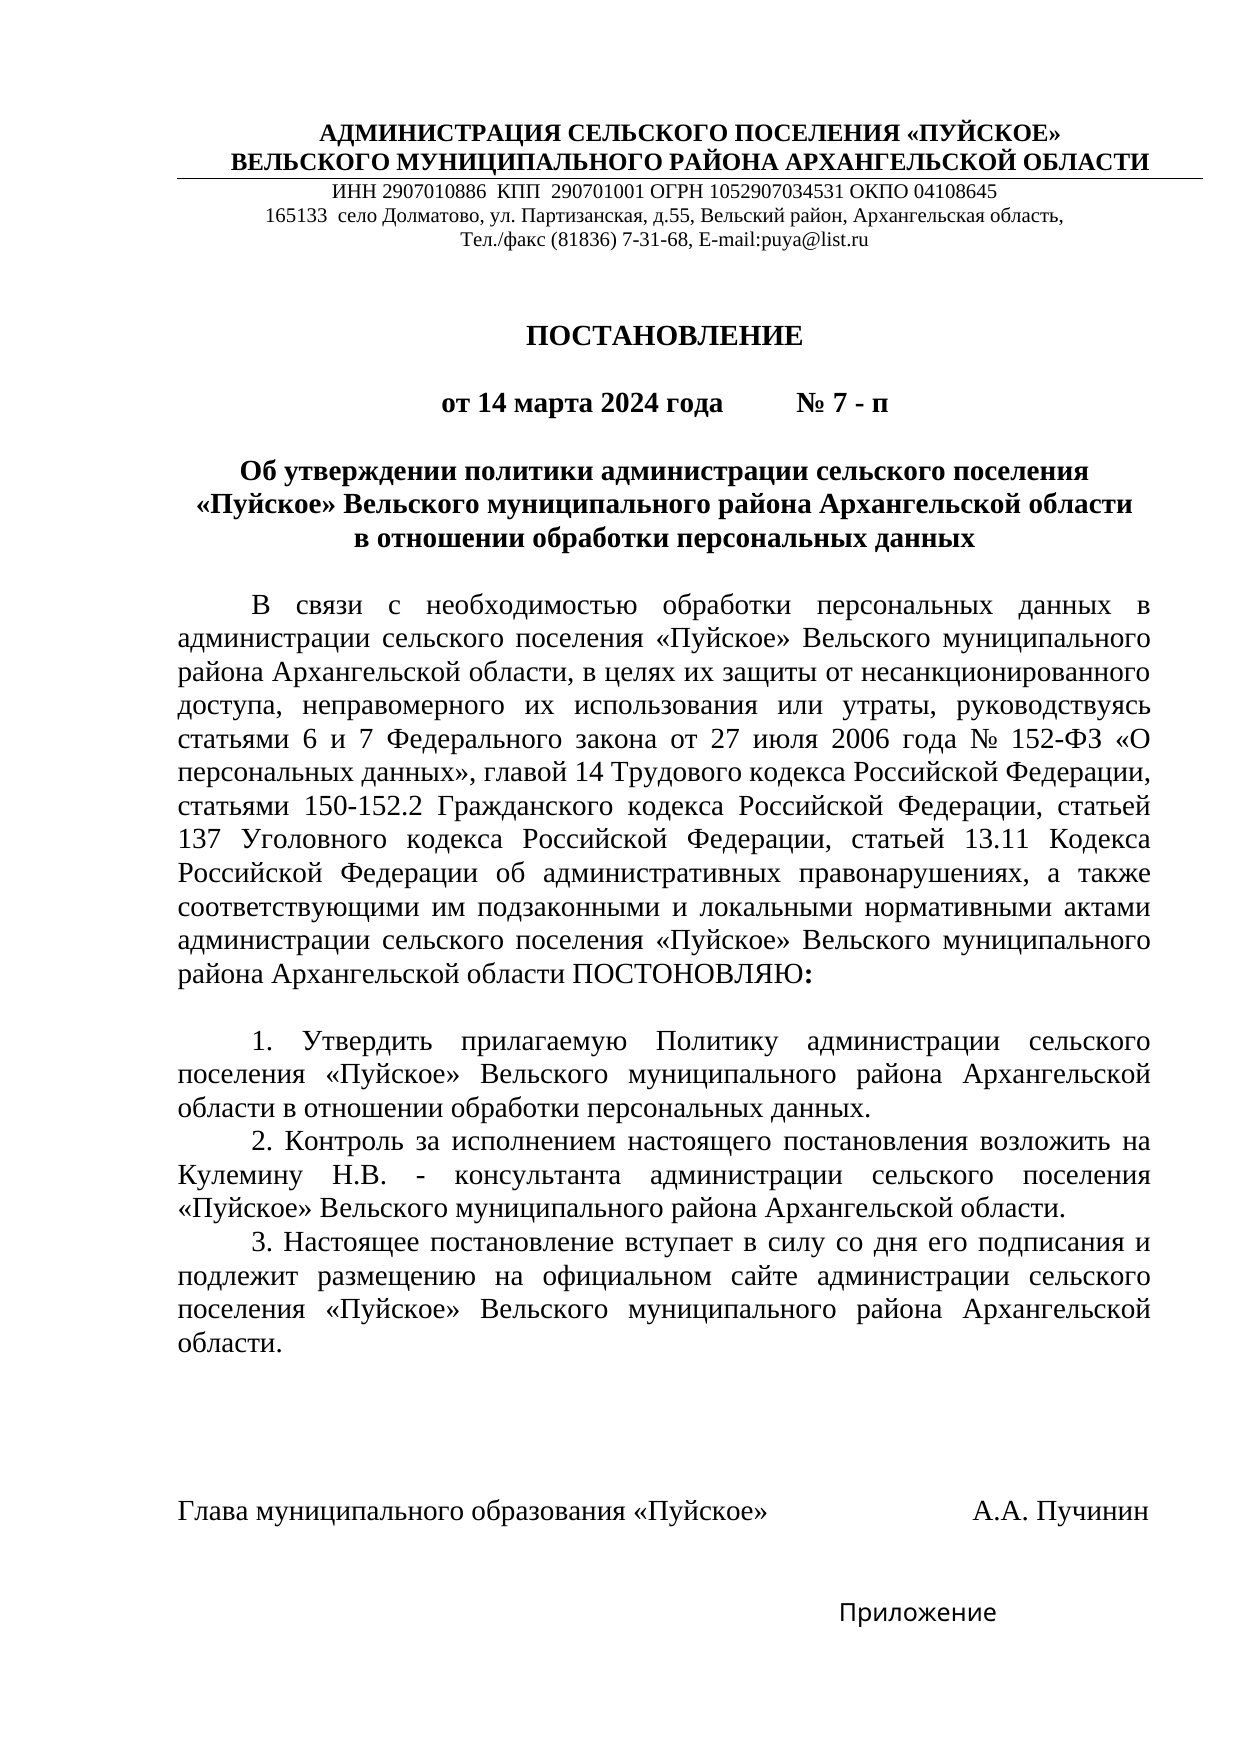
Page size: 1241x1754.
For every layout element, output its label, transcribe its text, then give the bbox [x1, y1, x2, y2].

text в отношении обработки персональных данных [177, 520, 1152, 553]
text ПОСТАНОВЛЕНИЕ [177, 318, 1152, 352]
text 3. Настоящее постановление вступает в силу со дня его подписания и подлежит размещению на официальном сайте администрации сельского поселения «Пуйское» Вельского муниципального района Архангельской области. [177, 1224, 1152, 1358]
text В связи с необходимостью обработки персональных данных в администрации сельского поселения «Пуйское» Вельского муниципального района Архангельской области, в целях их защиты от несанкционированного доступа, неправомерного их использования или утраты, руководствуясь статьями 6 и 7 Федерального закона от 27 июля 2006 года № 152-ФЗ «О персональных данных», главой 14 Трудового кодекса Российской Федерации, статьями 150-152.2 Гражданского кодекса Российской Федерации, статьей 137 Уголовного кодекса Российской Федерации, статьей 13.11 Кодекса Российской Федерации об административных правонарушениях, а также соответствующими им подзаконными и локальными нормативными актами администрации сельского поселения «Пуйское» Вельского муниципального района Архангельской области ПОСТОНОВЛЯЮ: [177, 587, 1152, 989]
text Тел./факс (81836) 7-31-68, Е-mail:puya@list.ru [177, 227, 1152, 251]
text АДМИНИСТРАЦИЯ СЕЛЬСКОГО ПОСЕЛЕНИЯ «ПУЙСКОЕ» [177, 118, 1203, 147]
text от 14 марта 2024 года № 7 - п [177, 385, 1152, 419]
text Глава муниципального образования «Пуйское» А.А. Пучинин [177, 1493, 1152, 1527]
text 2. Контроль за исполнением настоящего постановления возложить на Кулемину Н.В. - консультанта администрации сельского поселения «Пуйское» Вельского муниципального района Архангельской области. [177, 1123, 1152, 1224]
text ВЕЛЬСКОГО МУНИЦИПАЛЬНОГО РАЙОНА АРХАНГЕЛЬСКОЙ ОБЛАСТИ [177, 147, 1203, 178]
text Об утверждении политики администрации сельского поселения «Пуйское» Вельского муниципального района Архангельской области [177, 453, 1152, 520]
text 1. Утвердить прилагаемую Политику администрации сельского поселения «Пуйское» Вельского муниципального района Архангельской области в отношении обработки персональных данных. [177, 1023, 1152, 1123]
text 165133 село Долматово, ул. Партизанская, д.55, Вельский район, Архангельская область, [177, 203, 1152, 227]
text Приложение [683, 1595, 1152, 1629]
text ИНН 2907010886 КПП 290701001 ОГРН 1052907034531 ОКПО 04108645 [177, 179, 1152, 203]
